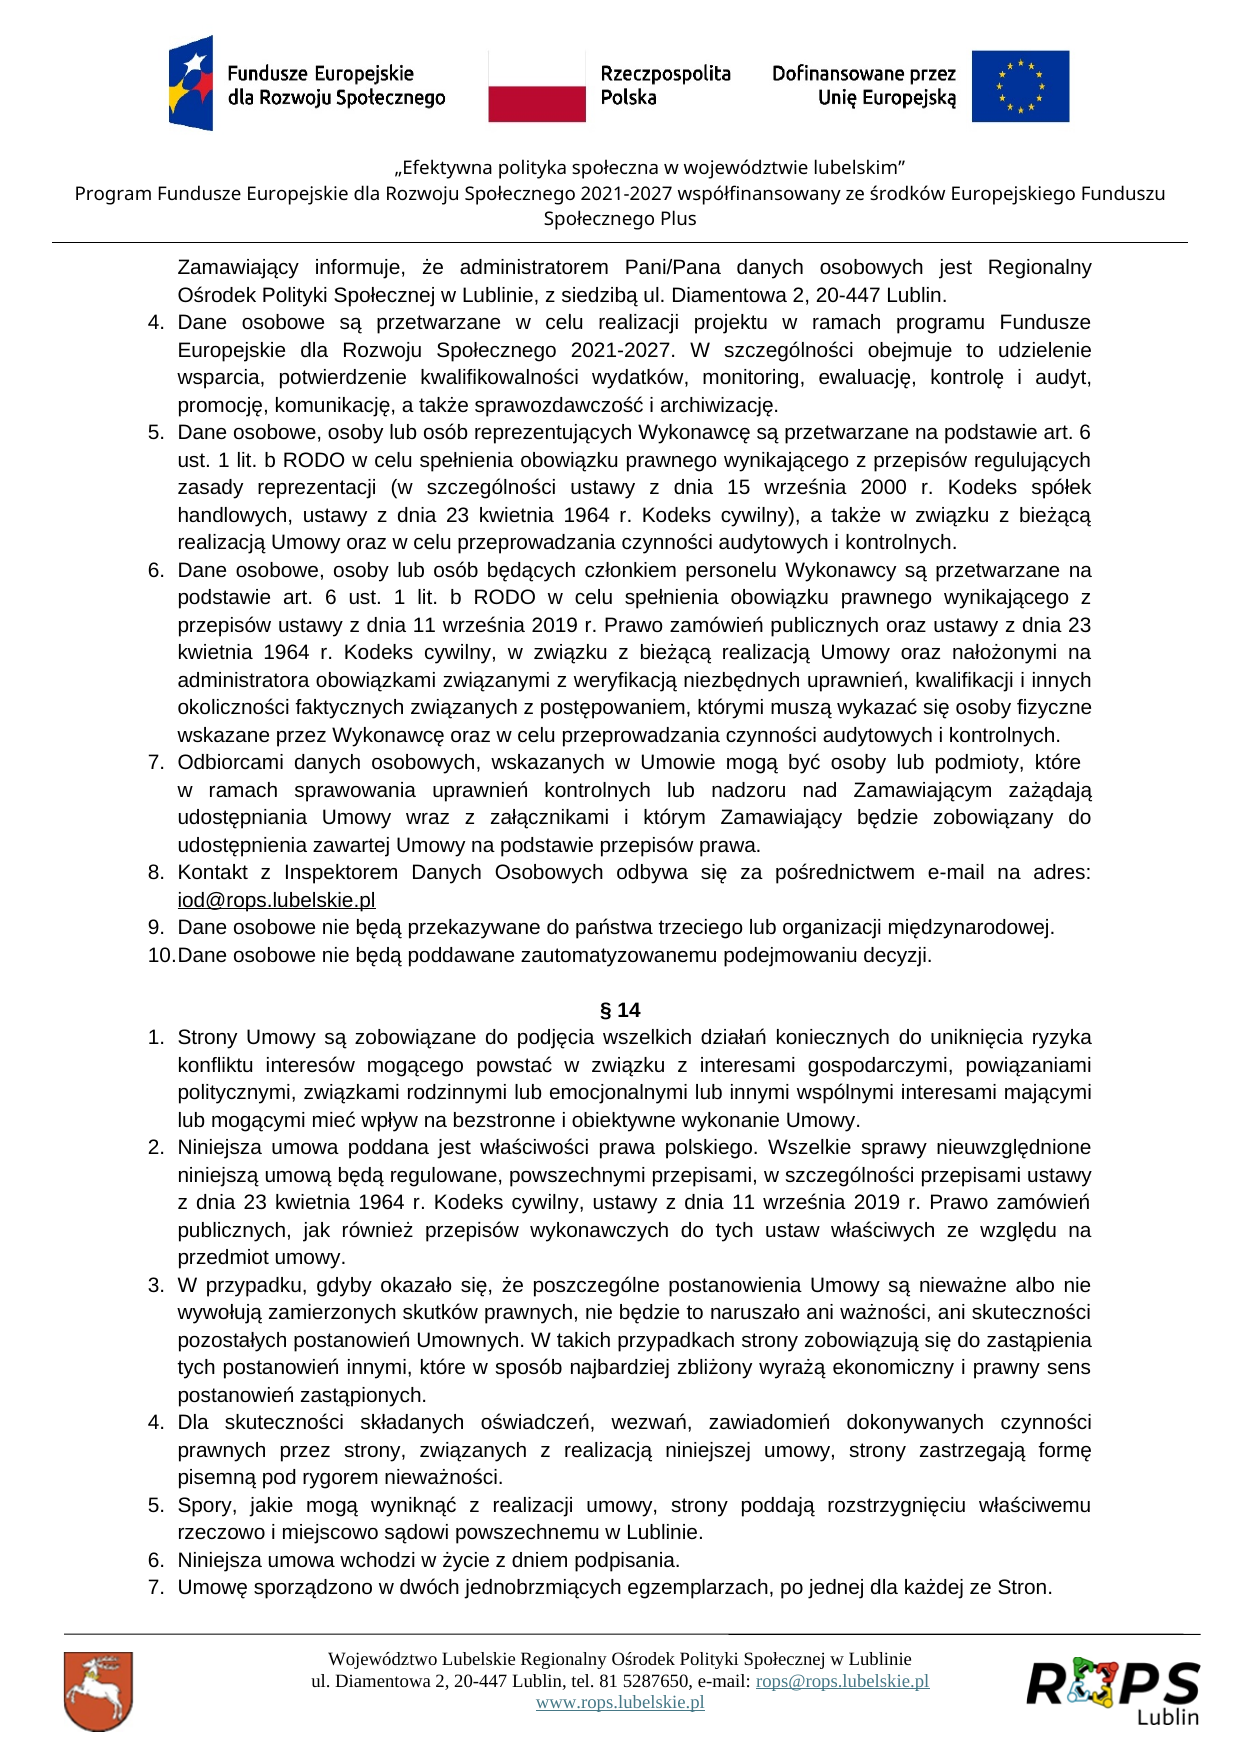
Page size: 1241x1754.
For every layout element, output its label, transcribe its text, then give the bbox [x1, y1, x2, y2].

list Dane osobowe, osoby lub osób będących członkiem personelu Wykonawcy są przetwarzane na podstawie art. 6 ust. 1 lit. b RODO w celu spełnienia obowiązku prawnego wynikającego z przepisów ustawy z dnia 11 września 2019 r. Prawo zamówień publicznych oraz ustawy z dnia 23 kwietnia 1964 r. Kodeks cywilny, w związku z bieżącą realizacją Umowy oraz nałożonymi na administratora obowiązkami związanymi z weryfikacją niezbędnych uprawnień, kwalifikacji i innych okoliczności faktycznych związanych z postępowaniem, którymi muszą wykazać się osoby fizyczne wskazane przez Wykonawcę oraz w celu przeprowadzania czynności audytowych i kontrolnych. [148, 557, 1093, 746]
list Dane osobowe nie będą przekazywane do państwa trzeciego lub organizacji międzynarodowej. [148, 915, 1093, 939]
text § 14 [148, 997, 1093, 1021]
list Dane osobowe nie będą poddawane zautomatyzowanemu podejmowaniu decyzji. [148, 942, 1093, 966]
list Dane osobowe są przetwarzane w celu realizacji projektu w ramach programu Fundusze Europejskie dla Rozwoju Społecznego 2021-2027. W szczególności obejmuje to udzielenie wsparcia, potwierdzenie kwalifikowalności wydatków, monitoring, ewaluację, kontrolę i audyt, promocję, komunikację, a także sprawozdawczość i archiwizację. [148, 310, 1093, 416]
list Spory, jakie mogą wyniknąć z realizacji umowy, strony poddają rozstrzygnięciu właściwemu rzeczowo i miejscowo sądowi powszechnemu w Lublinie. [148, 1492, 1093, 1544]
picture [63, 1652, 134, 1732]
list Dane osobowe, osoby lub osób reprezentujących Wykonawcę są przetwarzane na podstawie art. 6 ust. 1 lit. b RODO w celu spełnienia obowiązku prawnego wynikającego z przepisów regulujących zasady reprezentacji (w szczególności ustawy z dnia 15 września 2000 r. Kodeks spółek handlowych, ustawy z dnia 23 kwietnia 1964 r. Kodeks cywilny), a także w związku z bieżącą realizacją Umowy oraz w celu przeprowadzania czynności audytowych i kontrolnych. [148, 420, 1093, 554]
list Umowę sporządzono w dwóch jednobrzmiących egzemplarzach, po jednej dla każdej ze Stron. [148, 1575, 1093, 1599]
list Strony Umowy są zobowiązane do podjęcia wszelkich działań koniecznych do uniknięcia ryzyka konfliktu interesów mogącego powstać w związku z interesami gospodarczymi, powiązaniami politycznymi, związkami rodzinnymi lub emocjonalnymi lub innymi wspólnymi interesami mającymi lub mogącymi mieć wpływ na bezstronne i obiektywne wykonanie Umowy. [148, 1025, 1093, 1131]
list Odbiorcami danych osobowych, wskazanych w Umowie mogą być osoby lub podmioty, które w ramach sprawowania uprawnień kontrolnych lub nadzoru nad Zamawiającym zażądają udostępniania Umowy wraz z załącznikami i którym Zamawiający będzie zobowiązany do udostępnienia zawartej Umowy na podstawie przepisów prawa. [148, 750, 1093, 856]
list Niniejsza umowa poddana jest właściwości prawa polskiego. Wszelkie sprawy nieuwzględnione niniejszą umową będą regulowane, powszechnymi przepisami, w szczególności przepisami ustawy z dnia 23 kwietnia 1964 r. Kodeks cywilny, ustawy z dnia 11 września 2019 r. Prawo zamówień publicznych, jak również przepisów wykonawczych do tych ustaw właściwych ze względu na przedmiot umowy. [148, 1135, 1093, 1269]
picture [147, 11, 1091, 155]
list Kontakt z Inspektorem Danych Osobowych odbywa się za pośrednictwem e-mail na adres: iod@rops.lubelskie.pl [148, 860, 1093, 911]
picture [1026, 1657, 1201, 1725]
list Dla skuteczności składanych oświadczeń, wezwań, zawiadomień dokonywanych czynności prawnych przez strony, związanych z realizacją niniejszej umowy, strony zastrzegają formę pisemną pod rygorem nieważności. [148, 1410, 1093, 1489]
list W przypadku, gdyby okazało się, że poszczególne postanowienia Umowy są nieważne albo nie wywołują zamierzonych skutków prawnych, nie będzie to naruszało ani ważności, ani skuteczności pozostałych postanowień Umownych. W takich przypadkach strony zobowiązują się do zastąpienia tych postanowień innymi, które w sposób najbardziej zbliżony wyrażą ekonomiczny i prawny sens postanowień zastąpionych. [148, 1272, 1093, 1406]
list Niniejsza umowa wchodzi w życie z dniem podpisania. [148, 1547, 1093, 1571]
